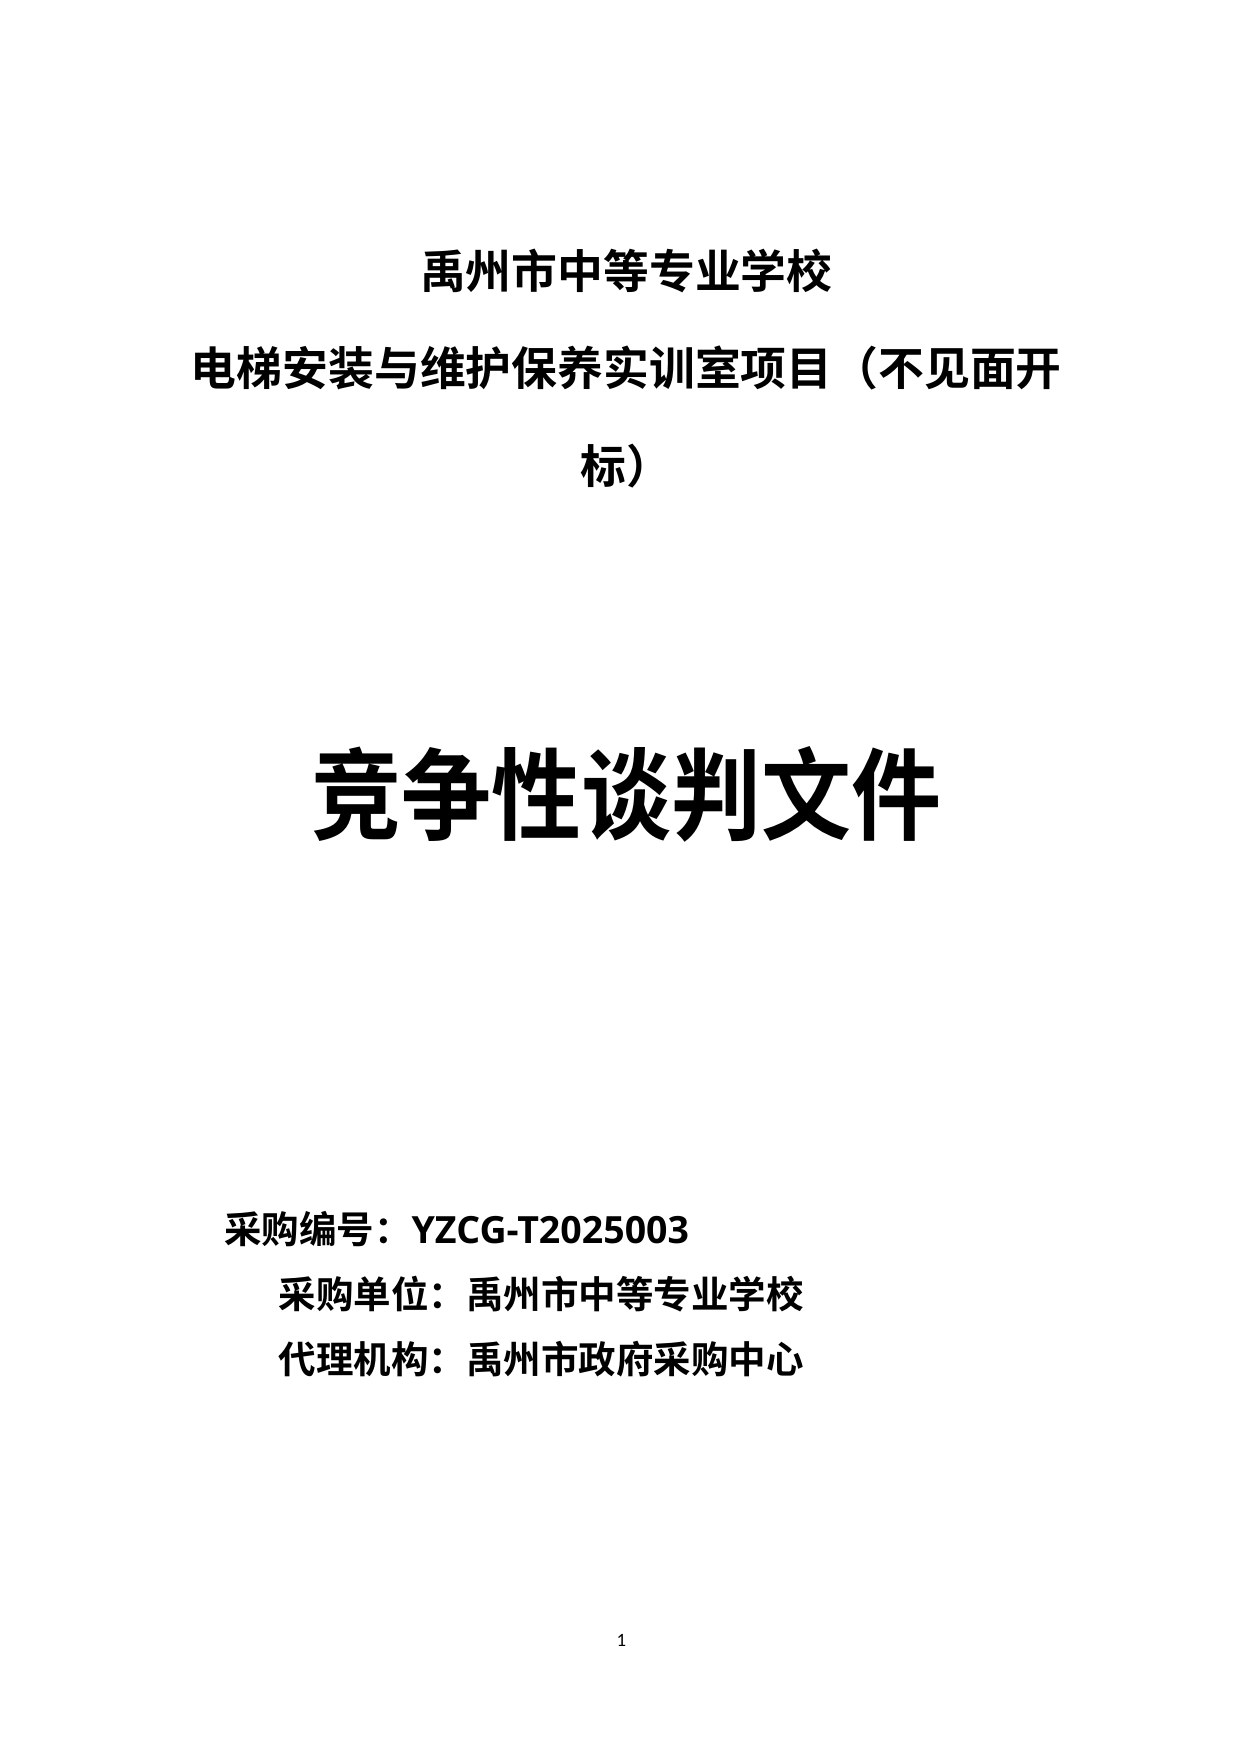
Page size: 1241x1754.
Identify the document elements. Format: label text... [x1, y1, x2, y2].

text 采购单位：禹州市中等专业学校 [165, 1259, 1087, 1324]
text 竞争性谈判文件 [165, 707, 1087, 869]
text 代理机构：禹州市政府采购中心 [165, 1324, 1087, 1389]
text 电梯安装与维护保养实训室项目（不见面开标） [165, 317, 1087, 512]
text 禹州市中等专业学校 [165, 219, 1087, 317]
text 采购编号：YZCG-T2025003 [165, 1194, 1087, 1259]
